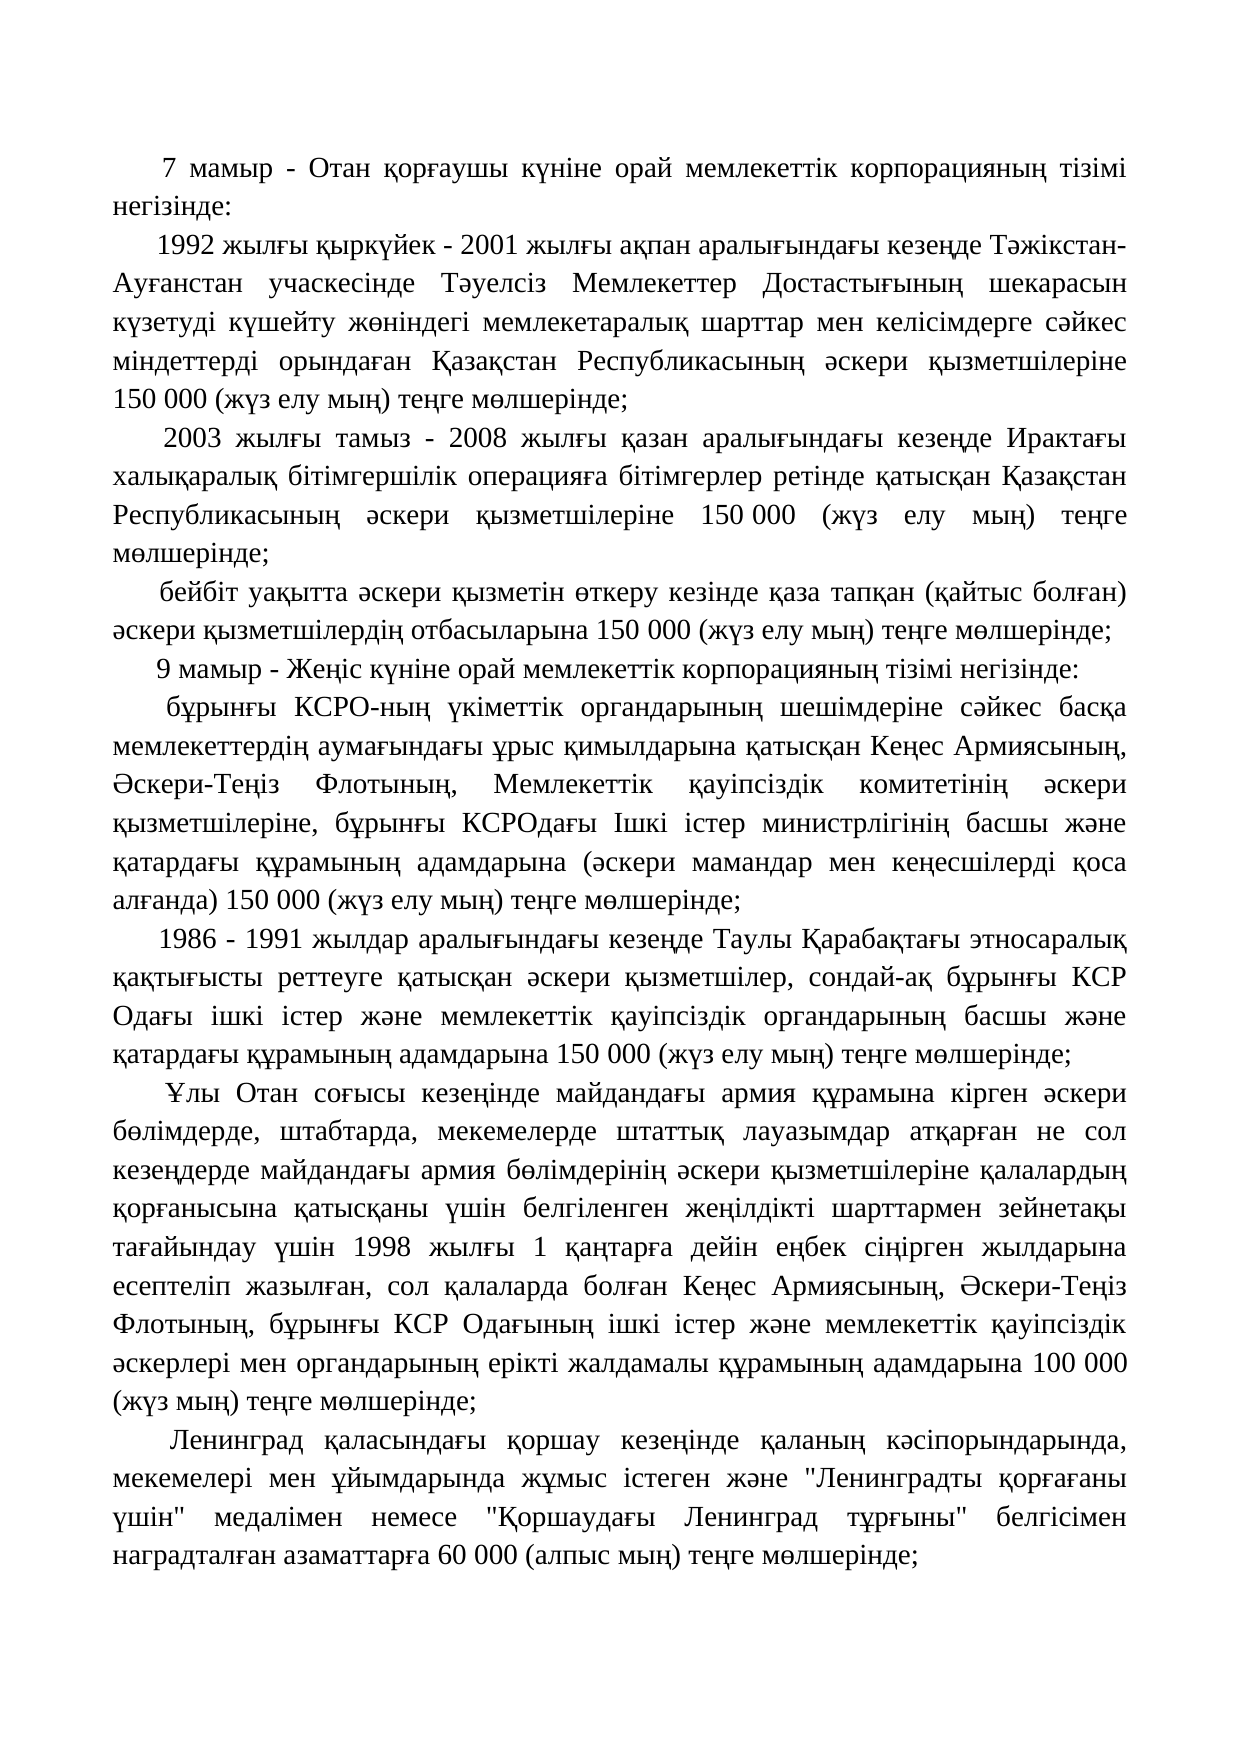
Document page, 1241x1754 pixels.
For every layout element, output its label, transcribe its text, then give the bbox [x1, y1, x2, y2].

text Ұлы Отан соғысы кезеңінде майдандағы армия құрамына кiрген әскери бөлiмдерде, штабтарда, мекемелерде штаттық лауазымдар атқарған не сол кезеңдерде майдандағы армия бөлiмдерiнің әскери қызметшілеріне қалалардың қорғанысына қатысқаны үшін белгiленген жеңiлдiкті шарттармен зейнетақы тағайындау үшiн 1998 жылғы 1 қаңтарға дейiн еңбек сіңірген жылдарына есептеліп жазылған, сол қалаларда болған Кеңес Армиясының, Әскери-Теңiз Флотының, бұрынғы КСР Одағының iшкi iстер және мемлекеттiк қауiпсiздiк әскерлерi мен органдарының еріктi жалдамалы құрамының адамдарына 100 000 (жүз мың) теңге мөлшерінде; [112, 1075, 1128, 1417]
text бұрынғы КСРО-ның үкiметтік органдарының шешiмдерiне сәйкес басқа мемлекеттердiң аумағындағы ұрыс қимылдарына қатысқан Кеңес Армиясының, Әскери-Теңiз Флотының, Мемлекеттiк қауiпсiздiк комитетiнiң әскери қызметшiлерiне, бұрынғы КСРОдағы Iшкi iстер министрлiгiнiң басшы және қатардағы құрамының адамдарына (әскери мамандар мен кеңесшiлердi қоса алғанда) 150 000 (жүз елу мың) теңге мөлшерінде; [112, 689, 1128, 916]
text 9 мамыр - Жеңіс күніне орай мемлекеттік корпорацияның тізімі негізінде: [112, 651, 1128, 684]
text 7 мамыр - Отан қорғаушы күніне орай мемлекеттік корпорацияның тізімі негізінде: [112, 150, 1128, 222]
text 1992 жылғы қыркүйек - 2001 жылғы ақпан аралығындағы кезеңде Тәжікстан-Ауғанстан учаскесінде Тәуелсіз Мемлекеттер Достастығының шекарасын күзетуді күшейту жөніндегі мемлекетаралық шарттар мен келісімдерге сәйкес міндеттерді орындаған Қазақстан Республикасының әскери қызметшілеріне 150 000 (жүз елу мың) теңге мөлшерінде; [112, 227, 1128, 415]
text Ленинград қаласындағы қоршау кезеңінде қаланың кәсiпорындарында, мекемелерi мен ұйымдарында жұмыс iстеген және "Ленинградты қорғағаны үшiн" медалiмен немесе "Қоршаудағы Ленинград тұрғыны" белгiсiмен наградталған азаматтарға 60 000 (алпыс мың) теңге мөлшерінде; [112, 1422, 1128, 1571]
text бейбiт уақытта әскери қызметiн өткеру кезiнде қаза тапқан (қайтыс болған) әскери қызметшiлердiң отбасыларына 150 000 (жүз елу мың) теңге мөлшерінде; [112, 574, 1128, 646]
text 1986 - 1991 жылдар аралығындағы кезеңде Таулы Қарабақтағы этносаралық қақтығысты реттеуге қатысқан әскери қызметшілер, сондай-ақ бұрынғы КСР Одағы ішкі істер және мемлекеттік қауіпсіздік органдарының басшы және қатардағы құрамының адамдарына 150 000 (жүз елу мың) теңге мөлшерінде; [112, 921, 1128, 1070]
text 2003 жылғы тамыз - 2008 жылғы қазан аралығындағы кезеңде Ирактағы халықаралық бітімгершілік операцияға бітімгерлер ретінде қатысқан Қазақстан Республикасының әскери қызметшілеріне 150 000 (жүз елу мың) теңге мөлшерінде; [112, 420, 1128, 569]
